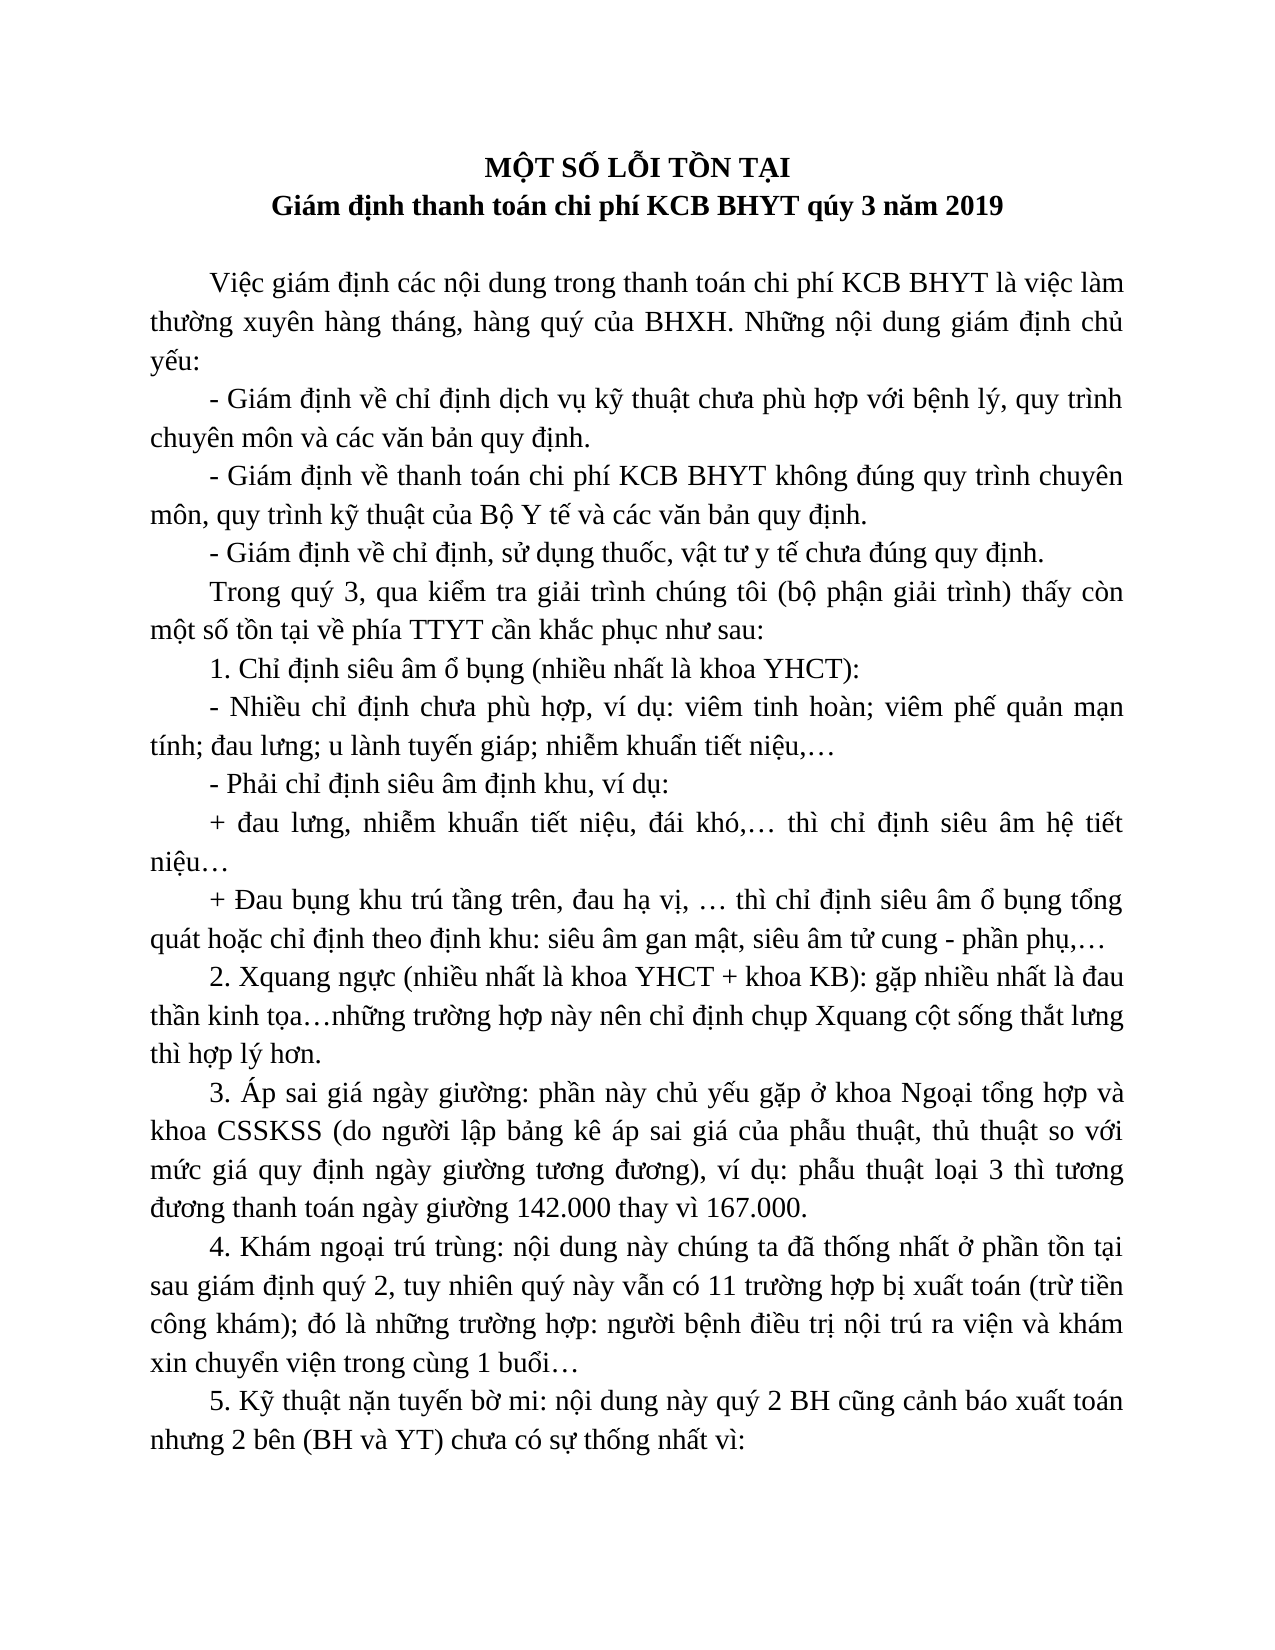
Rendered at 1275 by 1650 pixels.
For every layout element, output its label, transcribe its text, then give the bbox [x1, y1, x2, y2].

text - Giám định về chỉ định dịch vụ kỹ thuật chưa phù hợp với bệnh lý, quy trình chuyên môn và các văn bản quy định. [150, 381, 1125, 453]
text 2. Xquang ngực (nhiều nhất là khoa YHCT + khoa KB): gặp nhiều nhất là đau thần kinh tọa…những trường hợp này nên chỉ định chụp Xquang cột sống thắt lưng thì hợp lý hơn. [150, 959, 1125, 1070]
text - Giám định về thanh toán chi phí KCB BHYT không đúng quy trình chuyên môn, quy trình kỹ thuật của Bộ Y tế và các văn bản quy định. [150, 458, 1125, 530]
text Việc giám định các nội dung trong thanh toán chi phí KCB BHYT là việc làm thường xuyên hàng tháng, hàng quý của BHXH. Những nội dung giám định chủ yếu: [150, 266, 1125, 376]
text - Giám định về chỉ định, sử dụng thuốc, vật tư y tế chưa đúng quy định. [150, 535, 1125, 569]
text 3. Áp sai giá ngày giường: phần này chủ yếu gặp ở khoa Ngoại tổng hợp và khoa CSSKSS (do người lập bảng kê áp sai giá của phẫu thuật, thủ thuật so với mức giá quy định ngày giường tương đương), ví dụ: phẫu thuật loại 3 thì tương đương thanh toán ngày giường 142.000 thay vì 167.000. [150, 1075, 1125, 1224]
text 5. Kỹ thuật nặn tuyến bờ mi: nội dung này quý 2 BH cũng cảnh báo xuất toán nhưng 2 bên (BH và YT) chưa có sự thống nhất vì: [150, 1383, 1125, 1455]
text Giám định thanh toán chi phí KCB BHYT qúy 3 năm 2019 [150, 188, 1125, 222]
text - Nhiều chỉ định chưa phù hợp, ví dụ: viêm tinh hoàn; viêm phế quản mạn tính; đau lưng; u lành tuyến giáp; nhiễm khuẩn tiết niệu,… [150, 689, 1125, 762]
text MỘT SỐ LỖI TỒN TẠI [150, 150, 1125, 183]
text + Đau bụng khu trú tầng trên, đau hạ vị, … thì chỉ định siêu âm ổ bụng tổng quát hoặc chỉ định theo định khu: siêu âm gan mật, siêu âm tử cung - phần phụ,… [150, 882, 1125, 954]
text 1. Chỉ định siêu âm ổ bụng (nhiều nhất là khoa YHCT): [150, 651, 1125, 684]
text - Phải chỉ định siêu âm định khu, ví dụ: [150, 767, 1125, 800]
text 4. Khám ngoại trú trùng: nội dung này chúng ta đã thống nhất ở phần tồn tại sau giám định quý 2, tuy nhiên quý này vẫn có 11 trường hợp bị xuất toán (trừ tiền công khám); đó là những trường hợp: người bệnh điều trị nội trú ra viện và khám xin chuyển viện trong cùng 1 buổi… [150, 1229, 1125, 1378]
text Trong quý 3, qua kiểm tra giải trình chúng tôi (bộ phận giải trình) thấy còn một số tồn tại về phía TTYT cần khắc phục như sau: [150, 574, 1125, 646]
text + đau lưng, nhiễm khuẩn tiết niệu, đái khó,… thì chỉ định siêu âm hệ tiết niệu… [150, 805, 1125, 877]
